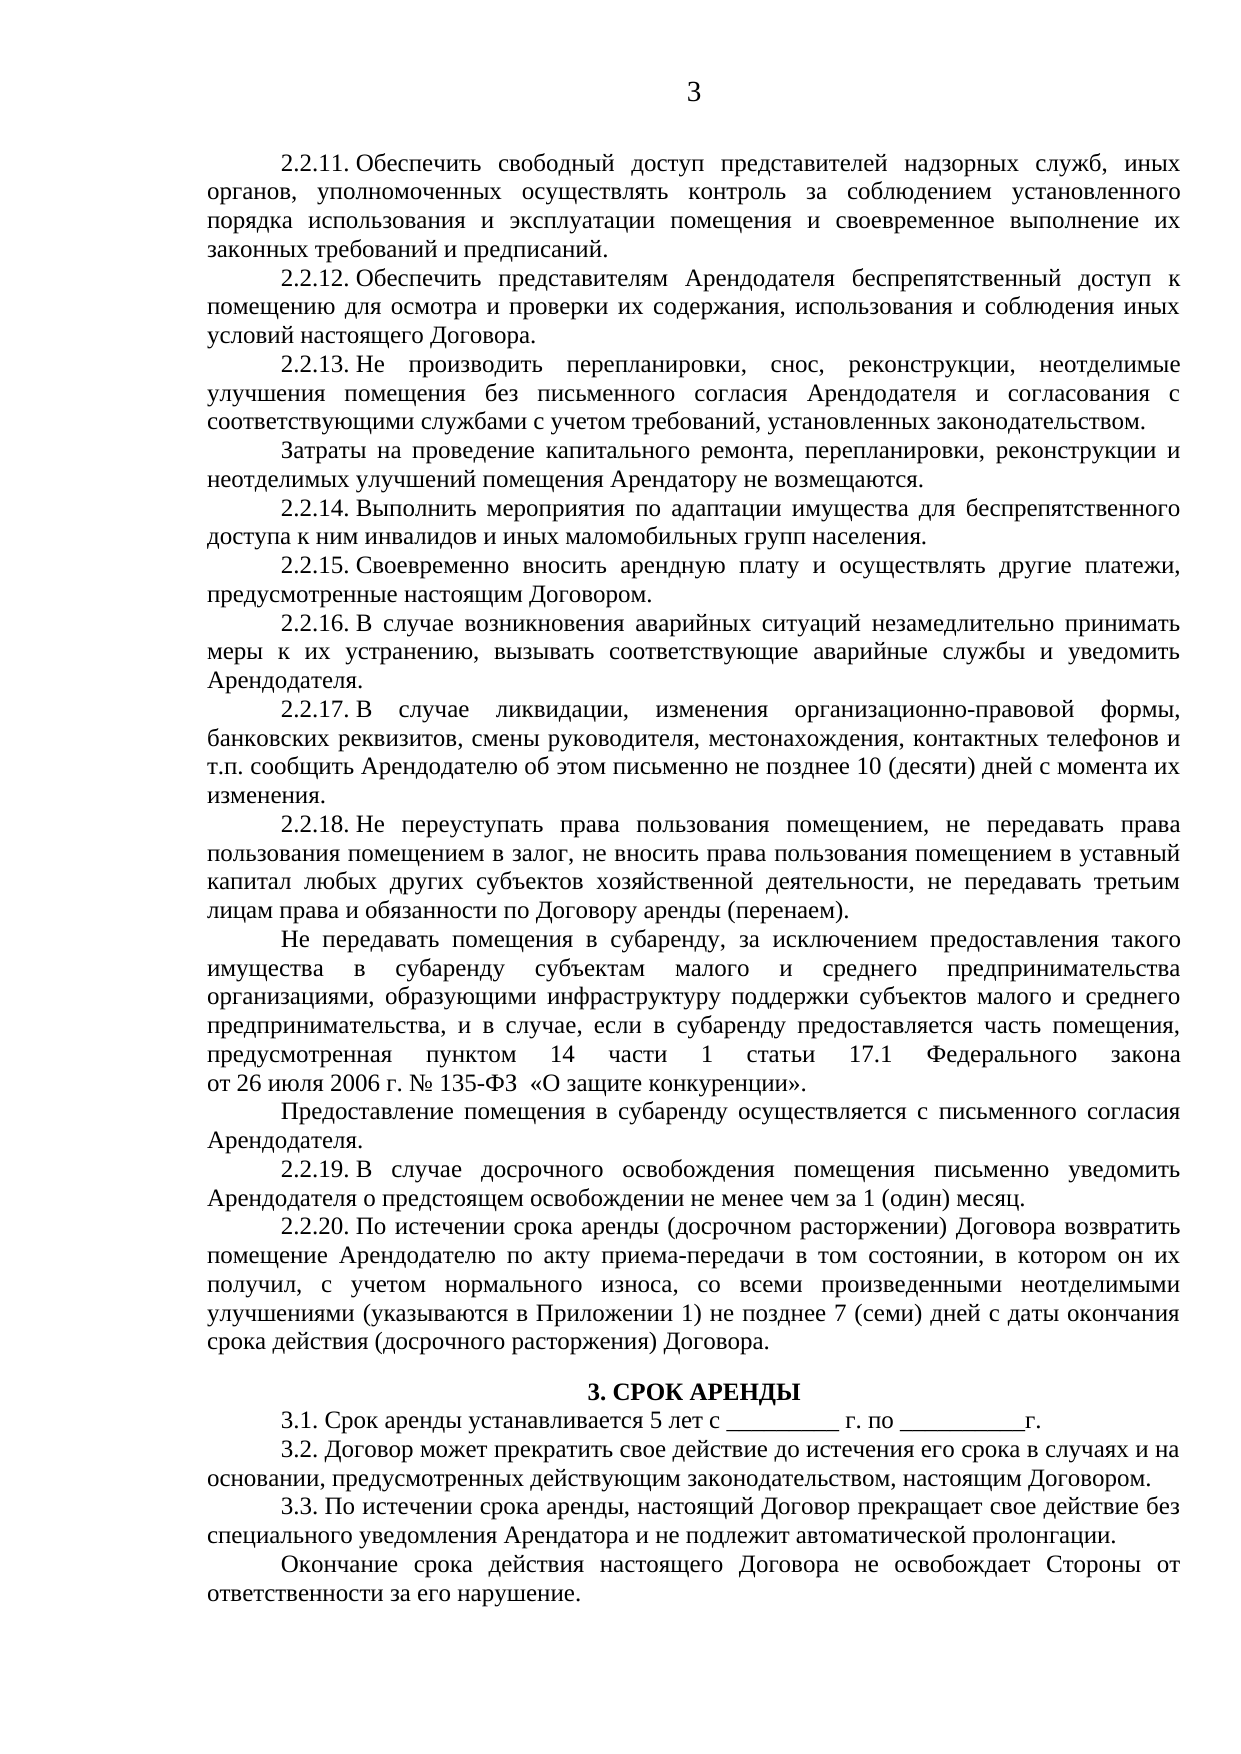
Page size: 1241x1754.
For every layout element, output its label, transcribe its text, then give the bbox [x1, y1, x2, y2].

text 3. СРОК АРЕНДЫ [207, 1380, 1181, 1405]
text 2.2.14. Выполнить мероприятия по адаптации имущества для беспрепятственного доступа к ним инвалидов и иных маломобильных групп населения. [207, 493, 1181, 550]
text Затраты на проведение капитального ремонта, перепланировки, реконструкции и неотделимых улучшений помещения Арендатору не возмещаются. [207, 435, 1181, 493]
text 2.2.16. В случае возникновения аварийных ситуаций незамедлительно принимать меры к их устранению, вызывать соответствующие аварийные службы и уведомить Арендодателя. [207, 608, 1181, 694]
text 3.3. По истечении срока аренды, настоящий Договор прекращает свое действие без специального уведомления Арендатора и не подлежит автоматической пролонгации. [207, 1491, 1181, 1549]
text 2.2.18. Не переуступать права пользования помещением, не передавать права пользования помещением в залог, не вносить права пользования помещением в уставный капитал любых других субъектов хозяйственной деятельности, не передавать третьим лицам права и обязанности по Договору аренды (перенаем). [207, 809, 1181, 924]
text Предоставление помещения в субаренду осуществляется с письменного согласия Арендодателя. [207, 1096, 1181, 1154]
text 2.2.20. По истечении срока аренды (досрочном расторжении) Договора возвратить помещение Арендодателю по акту приема-передачи в том состоянии, в котором он их получил, с учетом нормального износа, со всеми произведенными неотделимыми улучшениями (указываются в Приложении 1) не позднее 7 (семи) дней с даты окончания срока действия (досрочного расторжения) Договора. [207, 1211, 1181, 1355]
text 2.2.17. В случае ликвидации, изменения организационно-правовой формы, банковских реквизитов, смены руководителя, местонахождения, контактных телефонов и т.п. сообщить Арендодателю об этом письменно не позднее 10 (десяти) дней с момента их изменения. [207, 694, 1181, 809]
text 3.2. Договор может прекратить свое действие до истечения его срока в случаях и на основании, предусмотренных действующим законодательством, настоящим Договором. [207, 1434, 1181, 1491]
text Не передавать помещения в субаренду, за исключением предоставления такого имущества в субаренду субъектам малого и среднего предпринимательства организациями, образующими инфраструктуру поддержки субъектов малого и среднего предпринимательства, и в случае, если в субаренду предоставляется часть помещения, предусмотренная пунктом 14 части 1 статьи 17.1 Федерального закона от 26 июля 2006 г. № 135-ФЗ «О защите конкуренции». [207, 924, 1181, 1096]
text 3.1. Срок аренды устанавливается 5 лет с _________ г. по __________г. [207, 1405, 1181, 1434]
text 2.2.11. Обеспечить свободный доступ представителей надзорных служб, иных органов, уполномоченных осуществлять контроль за соблюдением установленного порядка использования и эксплуатации помещения и своевременное выполнение их законных требований и предписаний. [207, 148, 1181, 263]
text 2.2.15. Своевременно вносить арендную плату и осуществлять другие платежи, предусмотренные настоящим Договором. [207, 550, 1181, 608]
text Окончание срока действия настоящего Договора не освобождает Стороны от ответственности за его нарушение. [207, 1549, 1181, 1606]
text 2.2.12. Обеспечить представителям Арендодателя беспрепятственный доступ к помещению для осмотра и проверки их содержания, использования и соблюдения иных условий настоящего Договора. [207, 263, 1181, 349]
text 2.2.13. Не производить перепланировки, снос, реконструкции, неотделимые улучшения помещения без письменного согласия Арендодателя и согласования с соответствующими службами с учетом требований, установленных законодательством. [207, 349, 1181, 435]
text 2.2.19. В случае досрочного освобождения помещения письменно уведомить Арендодателя о предстоящем освобождении не менее чем за 1 (один) месяц. [207, 1154, 1181, 1211]
